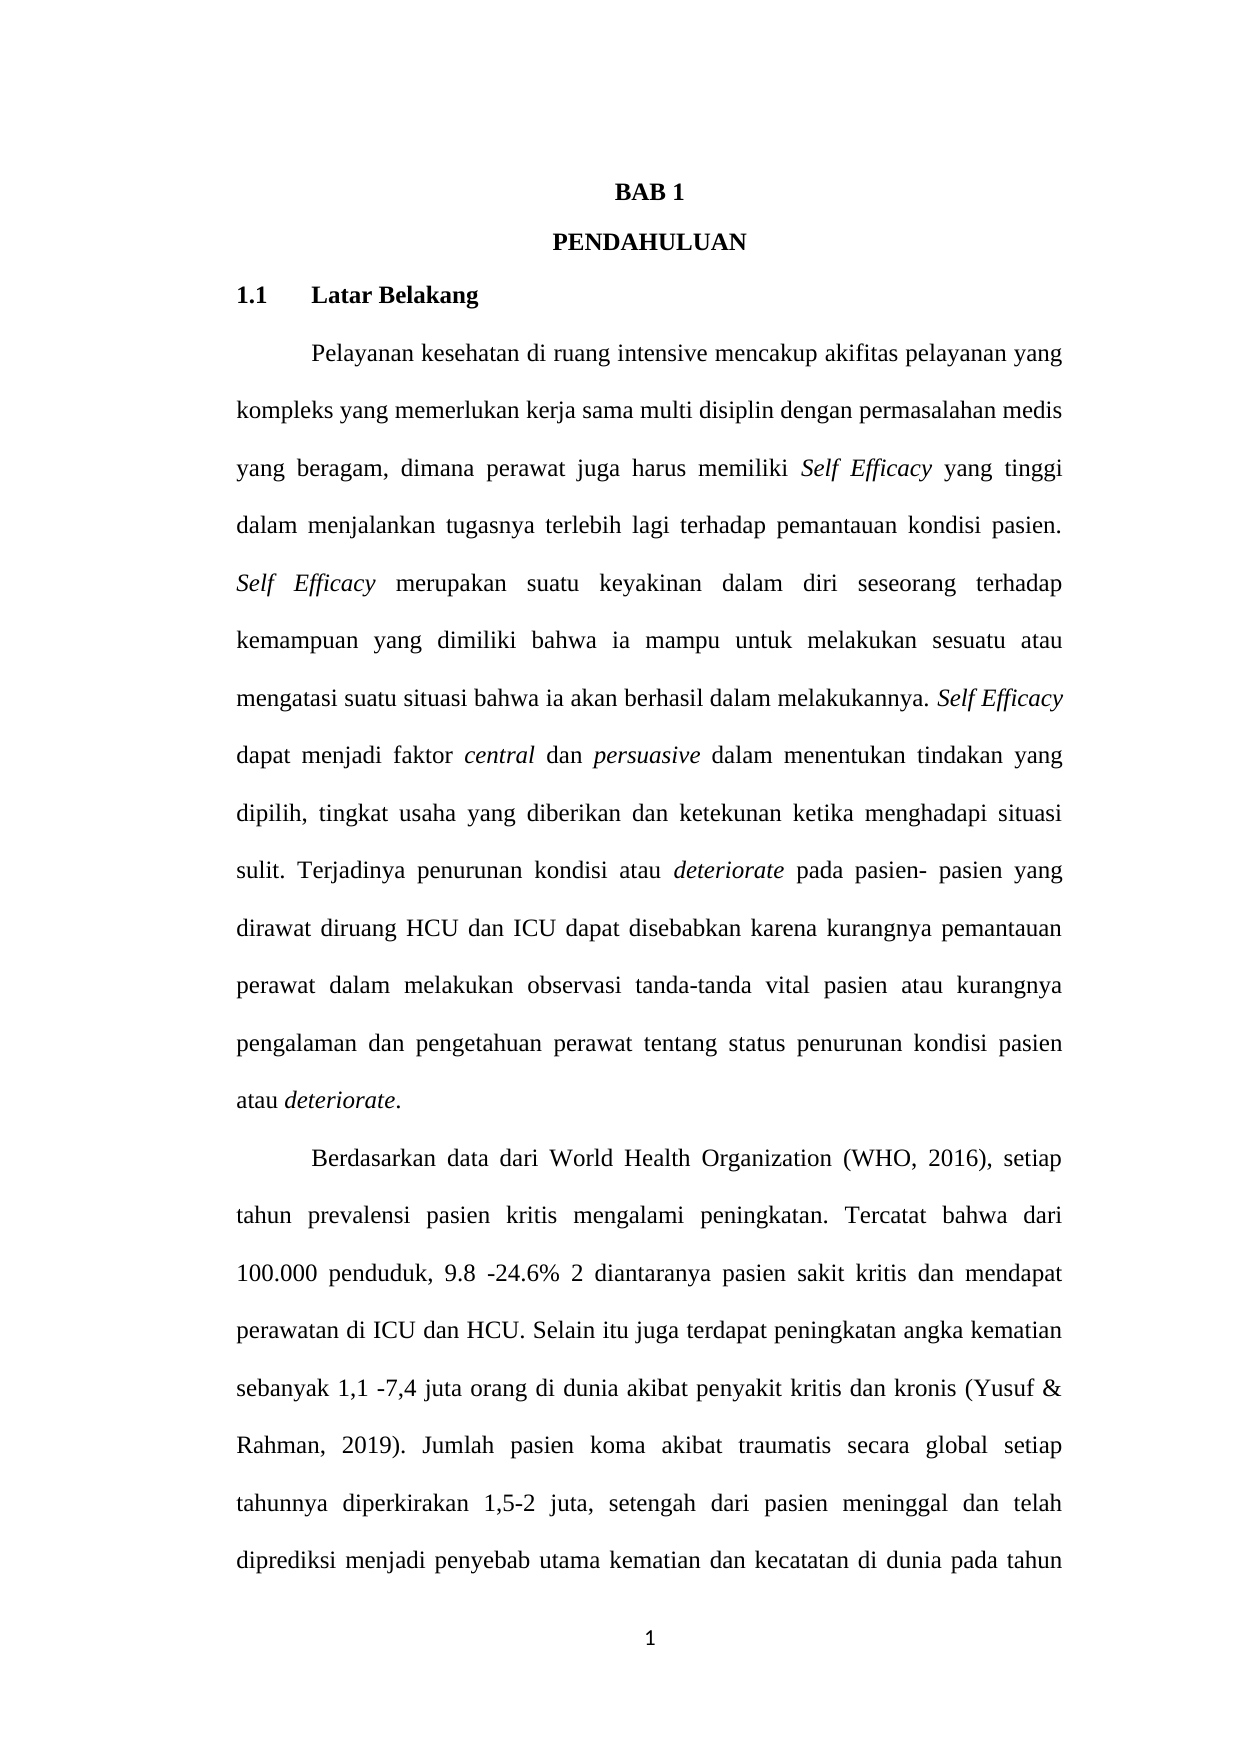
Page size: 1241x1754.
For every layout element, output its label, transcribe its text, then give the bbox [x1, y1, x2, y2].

subtitle BAB 1 [236, 177, 1063, 206]
subtitle PENDAHULUAN [236, 227, 1063, 256]
subtitle Latar Belakang [236, 281, 1063, 309]
text Pelayanan kesehatan di ruang intensive mencakup akifitas pelayanan yang kompleks yang memerlukan kerja sama multi disiplin dengan permasalahan medis yang beragam, dimana perawat juga harus memiliki Self Efficacy yang tinggi dalam menjalankan tugasnya terlebih lagi terhadap pemantauan kondisi pasien. Self Efficacy merupakan suatu keyakinan dalam diri seseorang terhadap kemampuan yang dimiliki bahwa ia mampu untuk melakukan sesuatu atau mengatasi suatu situasi bahwa ia akan berhasil dalam melakukannya. Self Efficacy dapat menjadi faktor central dan persuasive dalam menentukan tindakan yang dipilih, tingkat usaha yang diberikan dan ketekunan ketika menghadapi situasi sulit. Terjadinya penurunan kondisi atau deteriorate pada pasien- pasien yang dirawat diruang HCU dan ICU dapat disebabkan karena kurangnya pemantauan perawat dalam melakukan observasi tanda-tanda vital pasien atau kurangnya pengalaman dan pengetahuan perawat tentang status penurunan kondisi pasien atau deteriorate. [236, 338, 1063, 1114]
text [236, 1143, 1063, 1574]
